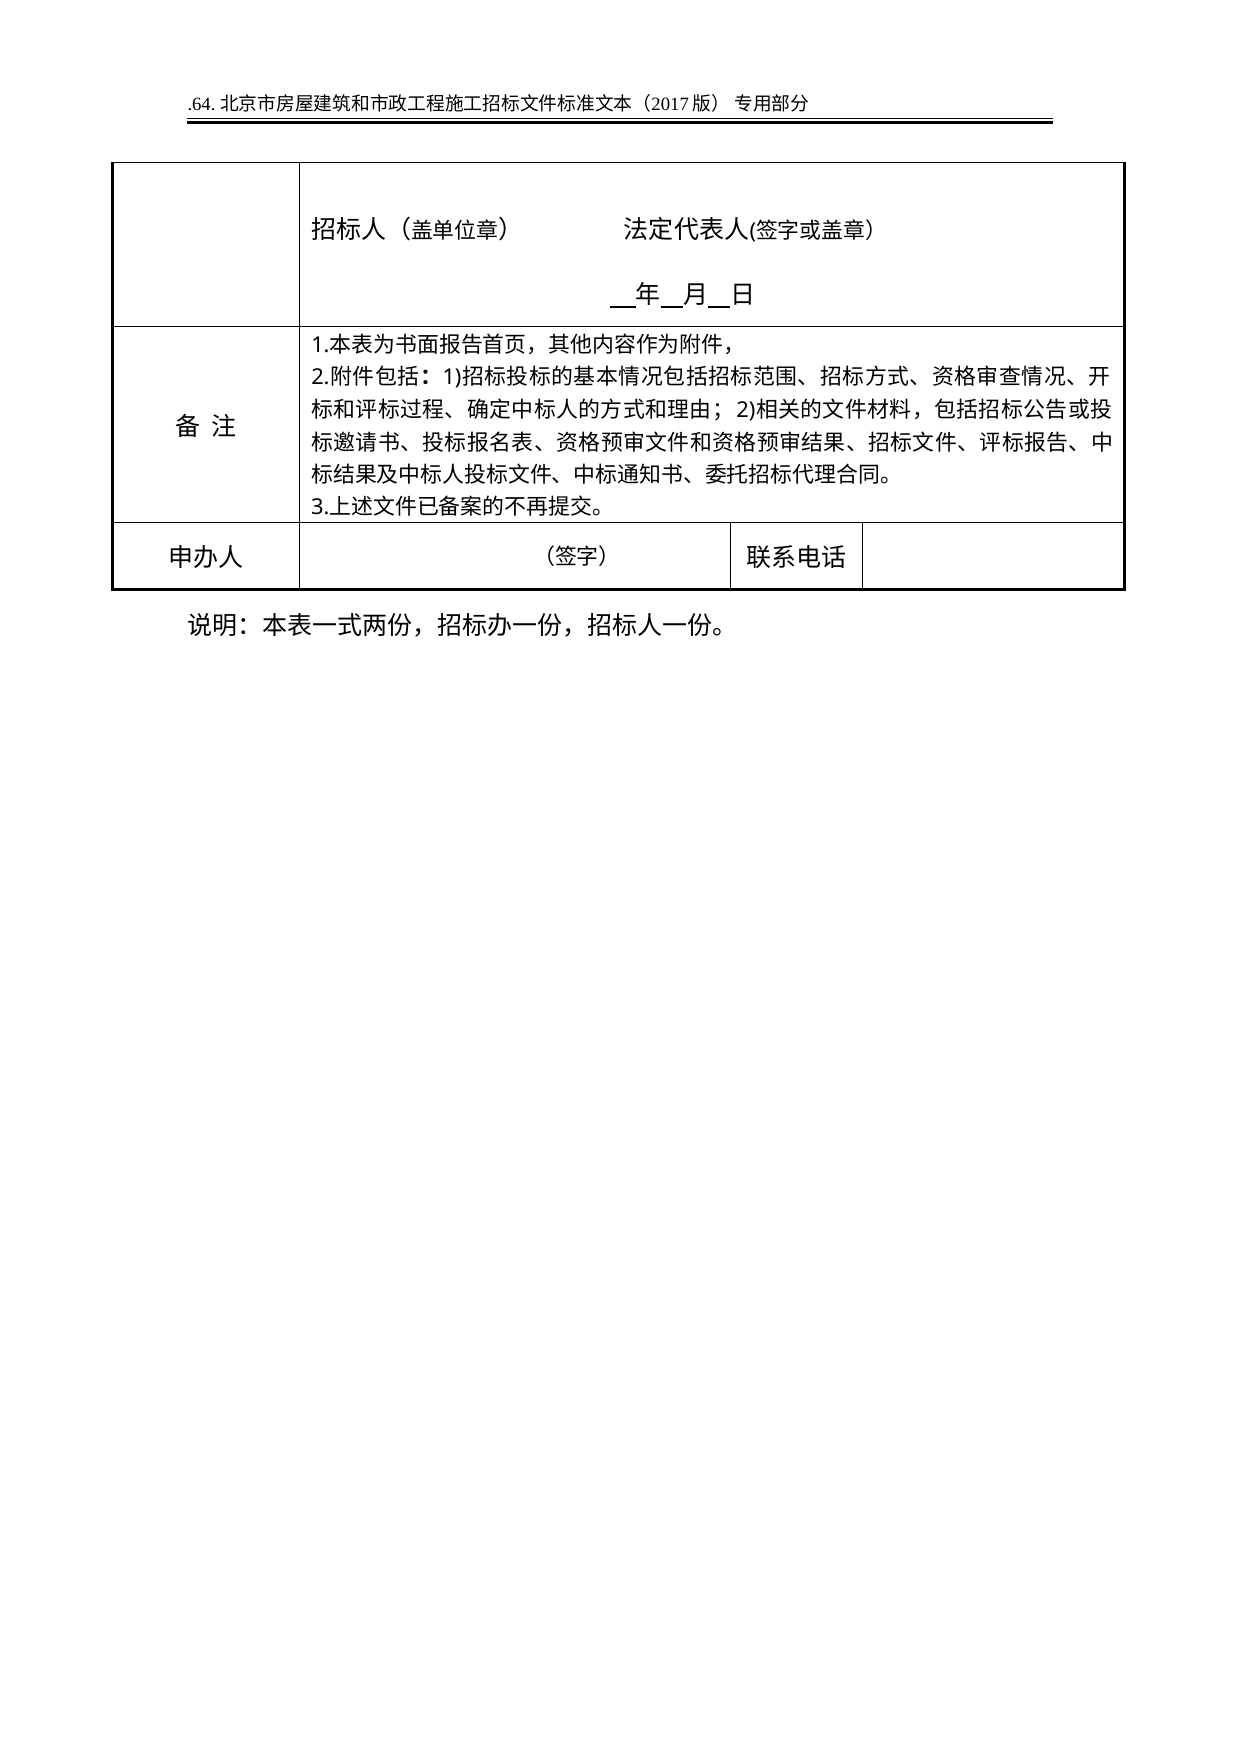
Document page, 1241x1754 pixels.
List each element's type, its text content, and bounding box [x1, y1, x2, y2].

text 说明：本表一式两份，招标办一份，招标人一份。 [168, 591, 1053, 656]
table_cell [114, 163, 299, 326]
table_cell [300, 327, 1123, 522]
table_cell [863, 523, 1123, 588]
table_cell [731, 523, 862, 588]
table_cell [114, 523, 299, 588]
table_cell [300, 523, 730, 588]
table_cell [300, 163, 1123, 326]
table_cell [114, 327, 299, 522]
